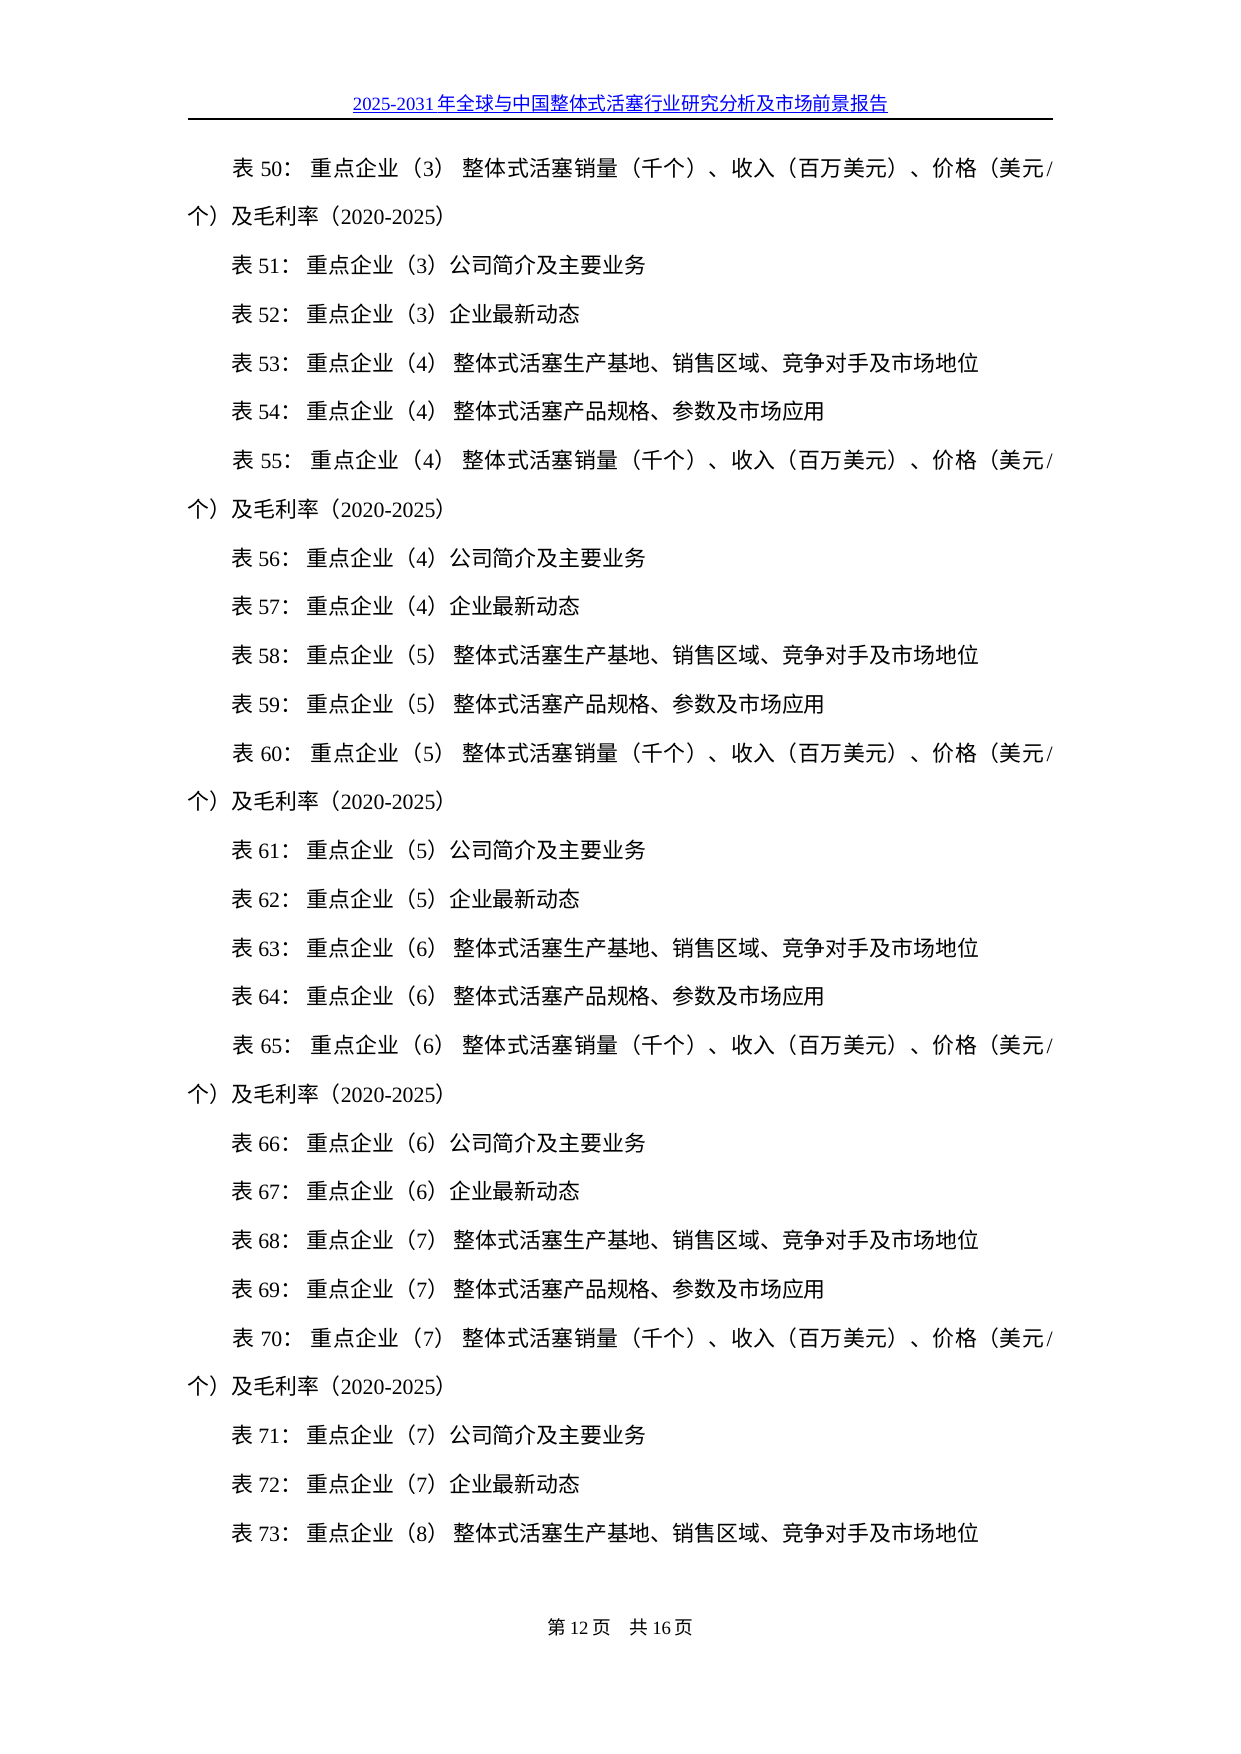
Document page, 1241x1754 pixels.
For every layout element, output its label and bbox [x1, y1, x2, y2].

text [187, 150, 1053, 1548]
